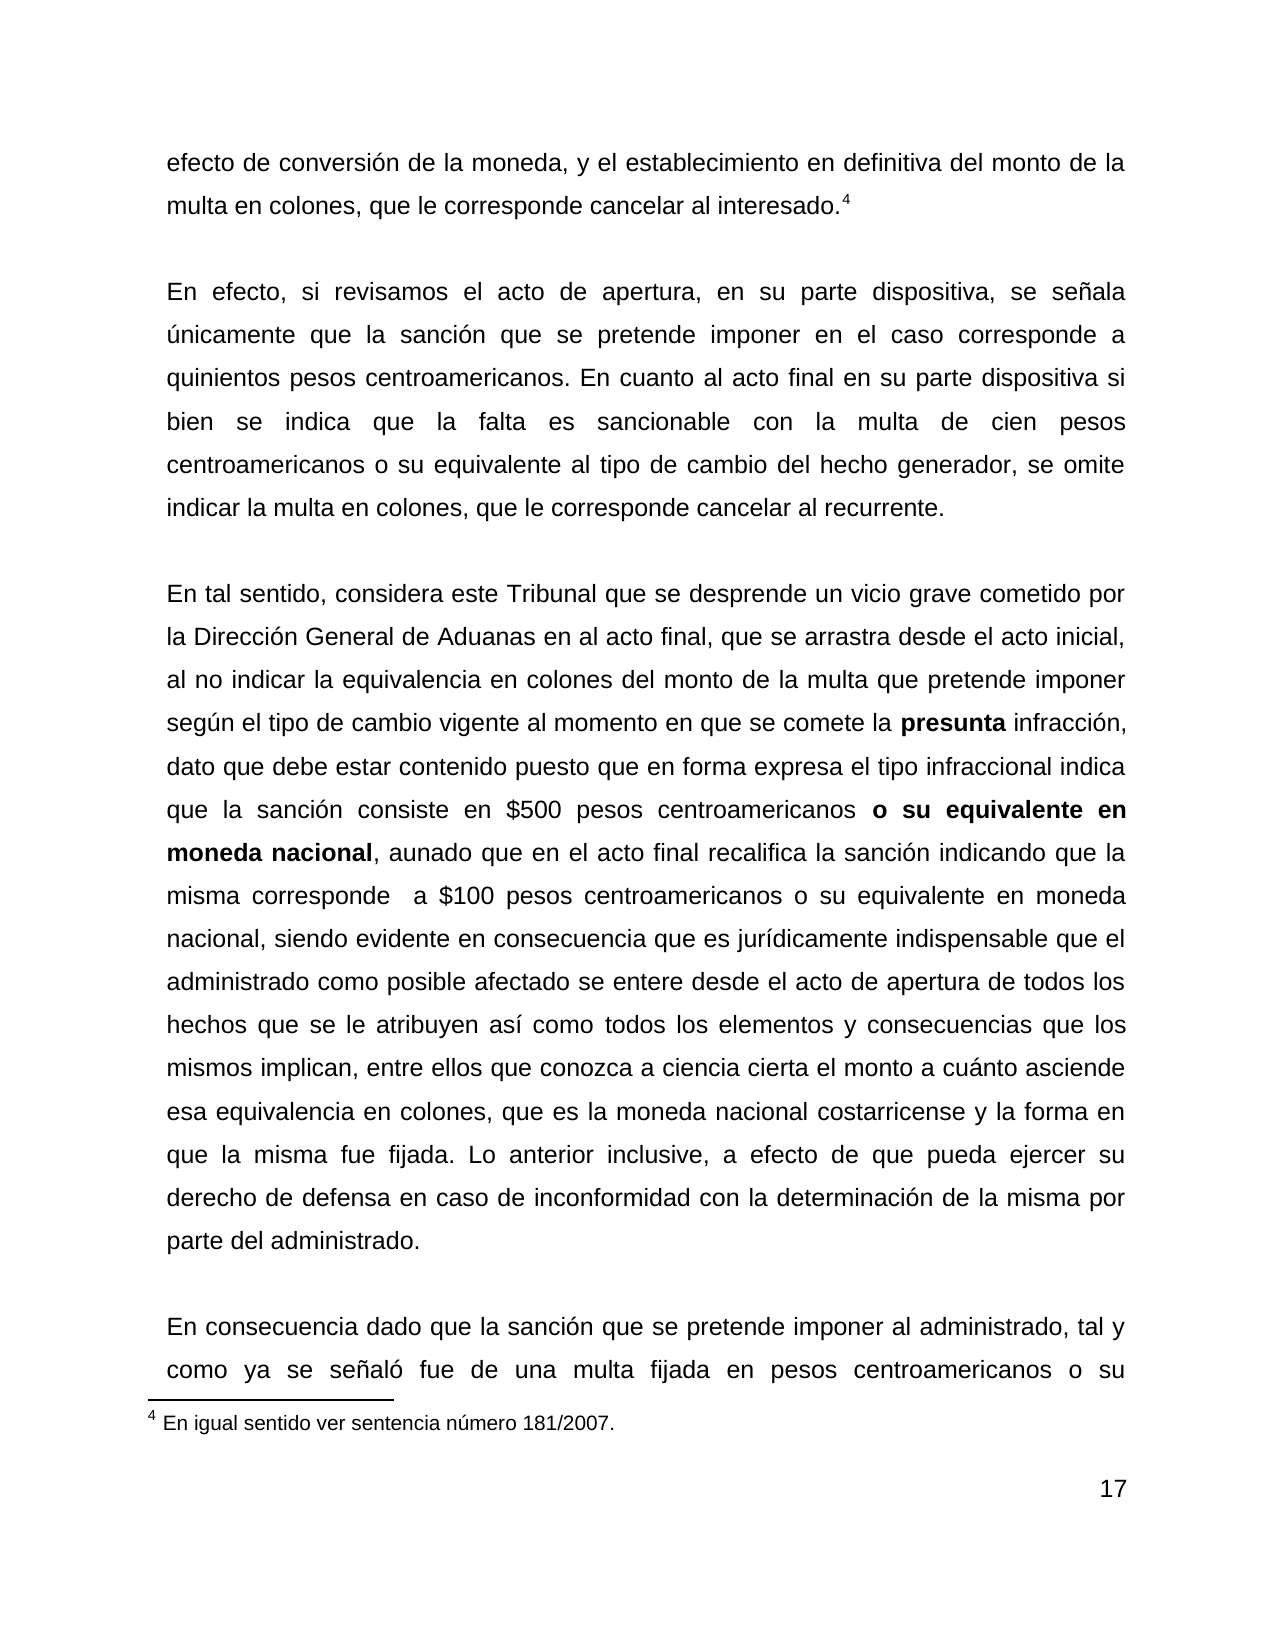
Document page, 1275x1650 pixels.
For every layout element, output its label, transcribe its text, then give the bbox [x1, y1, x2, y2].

text En tal sentido, considera este Tribunal que se desprende un vicio grave cometido por de Aduanas en al acto final, que se arrastra desde el acto inicial, al no indicar la equivalencia en colones del monto de la multa que pretende imponer según el tipo de cambio vigente al momento en que se comete la presunta infracción, dato que debe estar contenido puesto que en forma expresa el tipo infraccional indica que la sanción consiste en $500 pesos centroamericanos o su equivalente en moneda nacional, aunado que en el acto final recalifica la sanción indicando que la misma corresponde a $100 pesos centroamericanos o su equivalente en moneda nacional, siendo evidente en consecuencia que es jurídicamente indispensable que el administrado como posible afectado se entere desde el acto de apertura de todos los hechos que se le atribuyen así como todos los elementos y consecuencias que los mismos implican, entre ellos que conozca a ciencia cierta el monto a cuánto asciende esa equivalencia en colones, que es la moneda nacional costarricense y la forma en que la misma fue fijada. Lo anterior inclusive, a efecto de que pueda ejercer su derecho de defensa en caso de inconformidad con la determinación de la misma por parte del administrado. [166, 579, 1127, 1254]
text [166, 1312, 1127, 1384]
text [166, 148, 1127, 219]
text En efecto, si revisamos el acto de apertura, en su parte dispositiva, se señala únicamente que la sanción que se pretende imponer en el caso corresponde a quinientos pesos centroamericanos. En cuanto al acto final en su parte dispositiva si bien se indica que la falta es sancionable con la multa de cien pesos centroamericanos o su equivalente al tipo de cambio del hecho generador, se omite indicar la multa en colones, que le corresponde cancelar al recurrente. [166, 277, 1127, 521]
